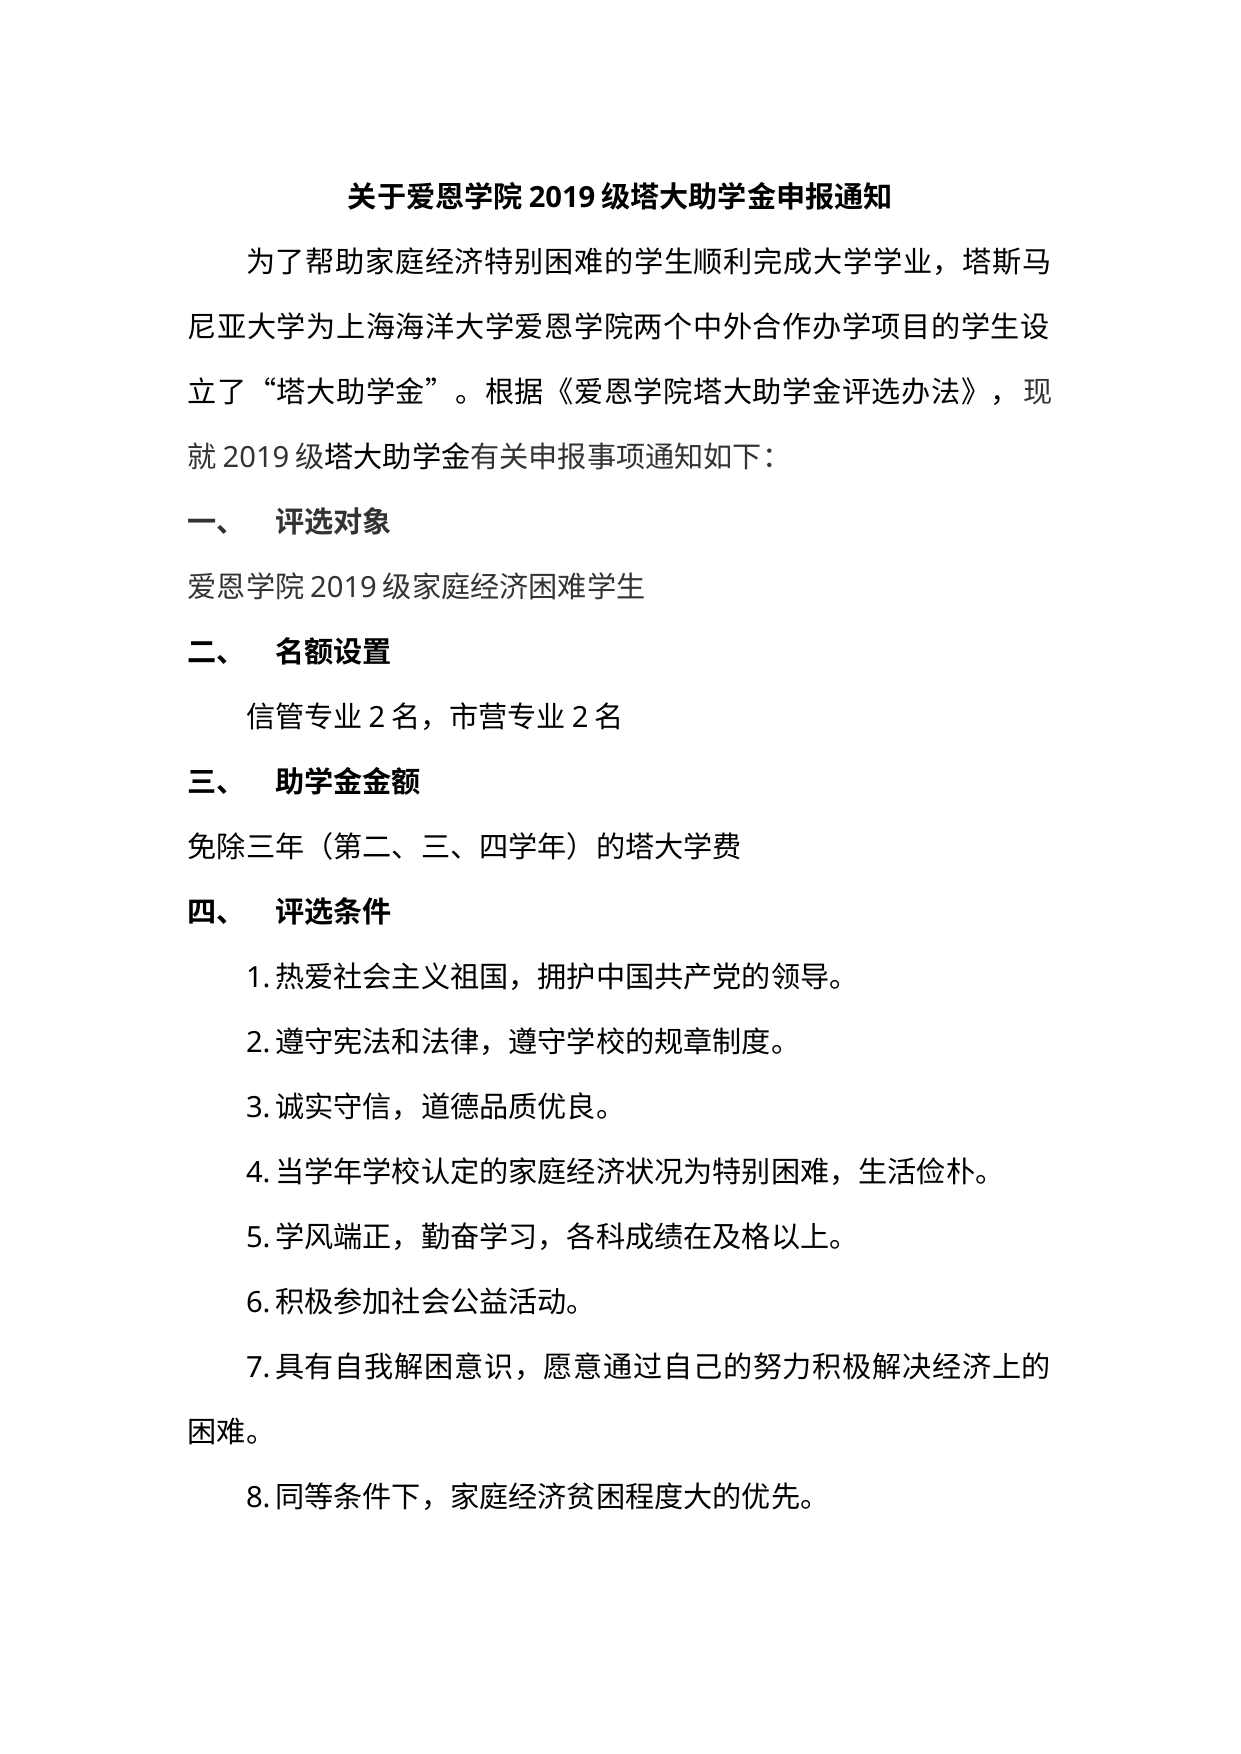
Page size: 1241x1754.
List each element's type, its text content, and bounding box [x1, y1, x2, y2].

list 名额设置 [187, 617, 1053, 682]
list 评选对象 [187, 487, 1053, 552]
text 爱恩学院2019级家庭经济困难学生 [187, 552, 1053, 617]
list 评选条件 [187, 877, 1053, 942]
list 3. 诚实守信，道德品质优良。 [187, 1072, 1053, 1137]
list 5. 学风端正，勤奋学习，各科成绩在及格以上。 [187, 1202, 1053, 1267]
list 4. 当学年学校认定的家庭经济状况为特别困难，生活俭朴。 [187, 1137, 1053, 1202]
list 7. 具有自我解困意识，愿意通过自己的努力积极解决经济上的困难。 [187, 1332, 1053, 1462]
list 2. 遵守宪法和法律，遵守学校的规章制度。 [187, 1007, 1053, 1072]
list 助学金金额 [187, 747, 1053, 812]
text 关于爱恩学院2019级塔大助学金申报通知 [187, 162, 1053, 227]
list 6. 积极参加社会公益活动。 [187, 1267, 1053, 1332]
list 信管专业2名，市营专业2名 [187, 682, 1053, 747]
text 为了帮助家庭经济特别困难的学生顺利完成大学学业，塔斯马尼亚大学为上海海洋大学爱恩学院两个中外合作办学项目的学生设立了“塔大助学金”。根据《爱恩学院塔大助学金评选办法》，现就2019级塔大助学金有关申报事项通知如下： [187, 227, 1053, 487]
list 8. 同等条件下，家庭经济贫困程度大的优先。 [187, 1462, 1053, 1527]
text 免除三年（第二、三、四学年）的塔大学费 [187, 812, 1053, 877]
list 1. 热爱社会主义祖国，拥护中国共产党的领导。 [187, 942, 1053, 1007]
